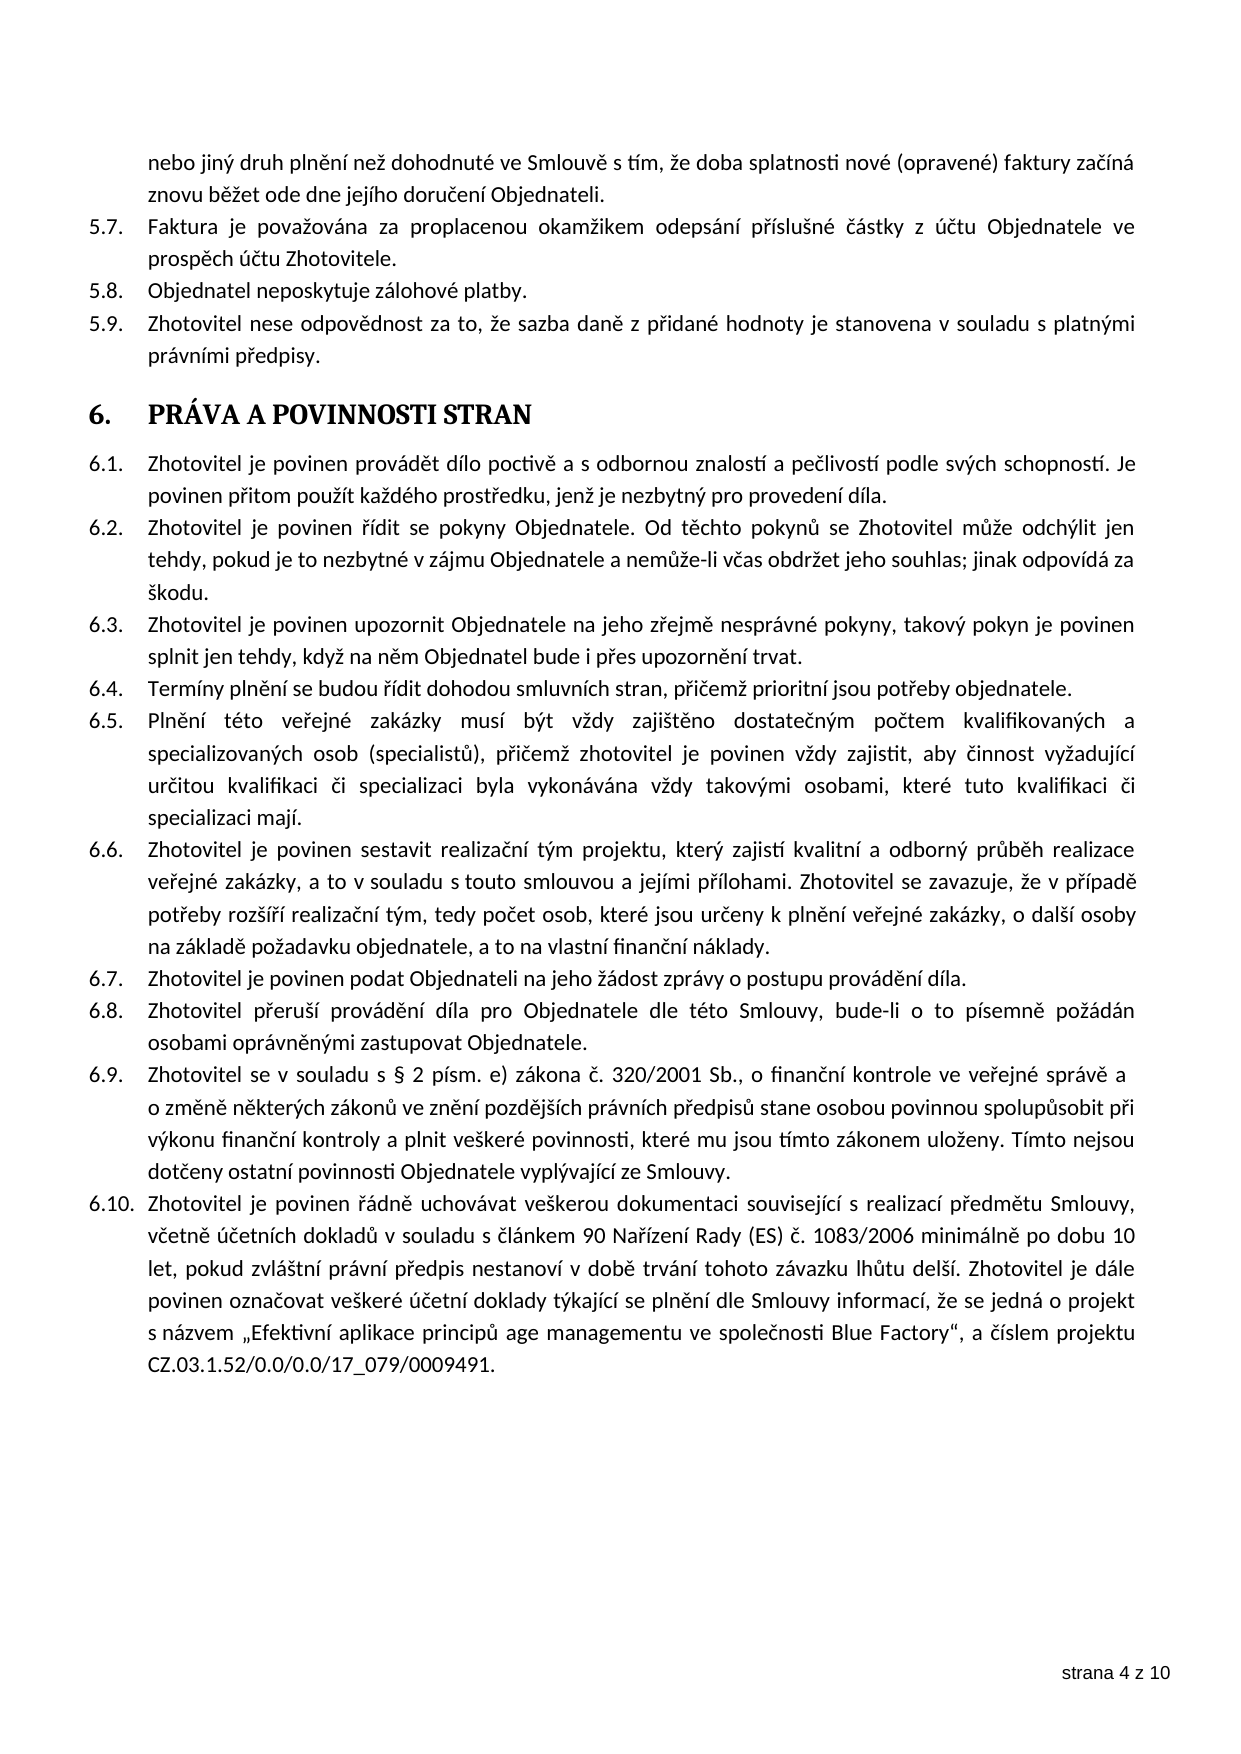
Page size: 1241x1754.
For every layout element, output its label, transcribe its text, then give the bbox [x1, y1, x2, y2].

list Zhotovitel se v souladu s § 2 písm. e) zákona č. 320/2001 Sb., o finanční kontrole ve veřejné správě a o změně některých zákonů ve znění pozdějších právních předpisů stane osobou povinnou spolupůsobit při výkonu finanční kontroly a plnit veškeré povinnosti, které mu jsou tímto zákonem uloženy. Tímto nejsou dotčeny ostatní povinnosti Objednatele vyplývající ze Smlouvy. [89, 1061, 1137, 1185]
list Zhotovitel je povinen řídit se pokyny Objednatele. Od těchto pokynů se Zhotovitel může odchýlit jen tehdy, pokud je to nezbytné v zájmu Objednatele a nemůže-li včas obdržet jeho souhlas; jinak odpovídá za škodu. [89, 513, 1137, 606]
list Zhotovitel je povinen sestavit realizační tým projektu, který zajistí kvalitní a odborný průběh realizace veřejné zakázky, a to v souladu s touto smlouvou a jejími přílohami. Zhotovitel se zavazuje, že v případě potřeby rozšíří realizační tým, tedy počet osob, které jsou určeny k plnění veřejné zakázky, o další osoby na základě požadavku objednatele, a to na vlastní finanční náklady. [89, 835, 1137, 960]
list Zhotovitel je povinen podat Objednateli na jeho žádost zprávy o postupu provádění díla. [89, 964, 1137, 992]
list Objednatel neposkytuje zálohové platby. [89, 276, 1137, 304]
list Zhotovitel nese odpovědnost za to, že sazba daně z přidané hodnoty je stanovena v souladu s platnými právními předpisy. [89, 309, 1137, 369]
list Zhotovitel je povinen upozornit Objednatele na jeho zřejmě nesprávné pokyny, takový pokyn je povinen splnit jen tehdy, když na něm Objednatel bude i přes upozornění trvat. [89, 610, 1137, 670]
list Zhotovitel je povinen provádět dílo poctivě a s odbornou znalostí a pečlivostí podle svých schopností. Je povinen přitom použít každého prostředku, jenž je nezbytný pro provedení díla. [89, 449, 1137, 509]
list Zhotovitel je povinen řádně uchovávat veškerou dokumentaci související s realizací předmětu Smlouvy, včetně účetních dokladů v souladu s článkem 90 Nařízení Rady (ES) č. 1083/2006 minimálně po dobu 10 let, pokud zvláštní právní předpis nestanoví v době trvání tohoto závazku lhůtu delší. Zhotovitel je dále povinen označovat veškeré účetní doklady týkající se plnění dle Smlouvy informací, že se jedná o projekt s názvem „Efektivní aplikace principů age managementu ve společnosti Blue Factory“, a číslem projektu CZ.03.1.52/0.0/0.0/17_079/0009491. [89, 1189, 1137, 1378]
list Termíny plnění se budou řídit dohodou smluvních stran, přičemž prioritní jsou potřeby objednatele. [89, 674, 1137, 702]
list Zhotovitel přeruší provádění díla pro Objednatele dle této Smlouvy, bude-li o to písemně požádán osobami oprávněnými zastupovat Objednatele. [89, 996, 1137, 1056]
list Faktura je považována za proplacenou okamžikem odepsání příslušné částky z účtu Objednatele ve prospěch účtu Zhotovitele. [89, 212, 1137, 272]
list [89, 148, 1137, 208]
list Plnění této veřejné zakázky musí být vždy zajištěno dostatečným počtem kvalifikovaných a specializovaných osob (specialistů), přičemž zhotovitel je povinen vždy zajistit, aby činnost vyžadující určitou kvalifikaci či specializaci byla vykonávána vždy takovými osobami, které tuto kvalifikaci či specializaci mají. [89, 707, 1137, 831]
subtitle PRÁVA A POVINNOSTI STRAN [89, 398, 1137, 432]
